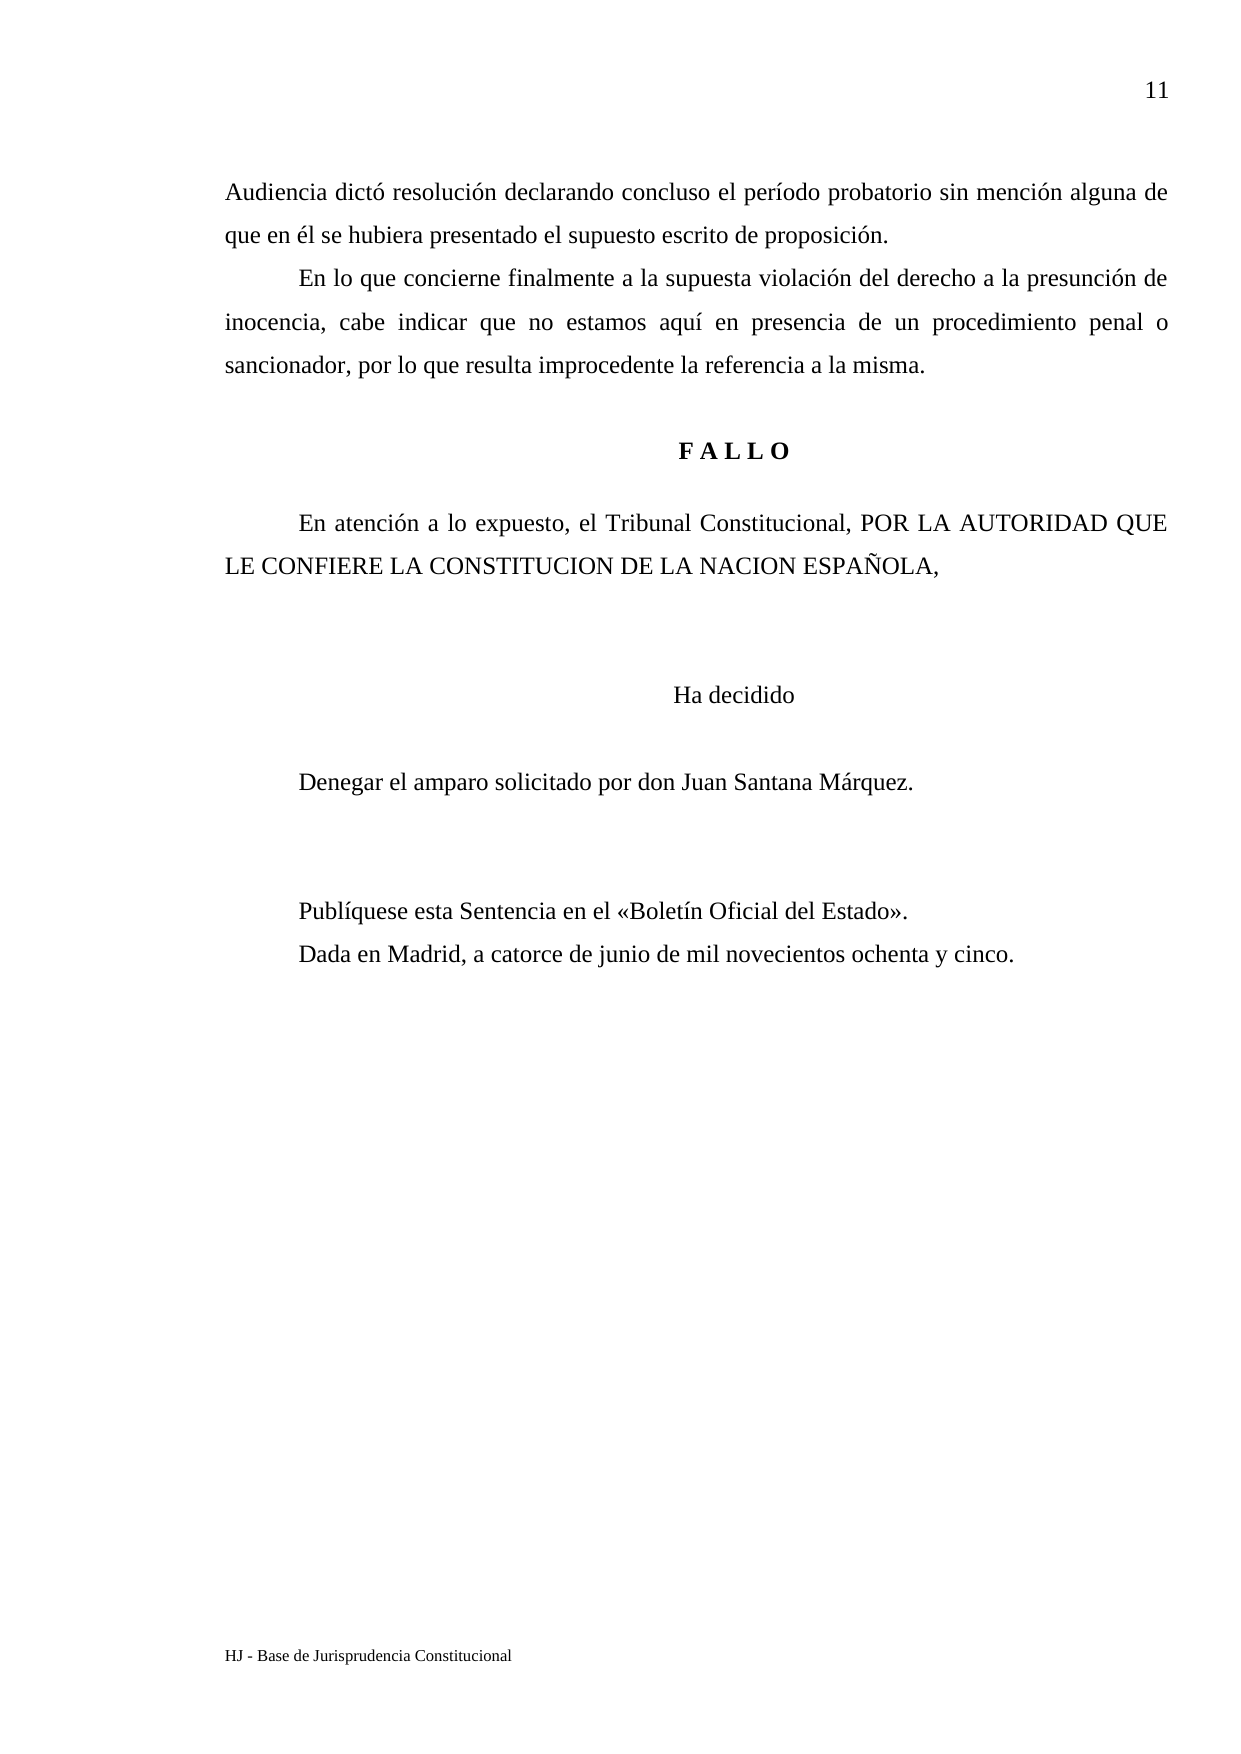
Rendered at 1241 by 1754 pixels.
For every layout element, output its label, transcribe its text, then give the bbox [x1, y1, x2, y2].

text Publíquese esta Sentencia en el «Boletín Oficial del Estado». [224, 896, 1169, 925]
text En lo que concierne finalmente a la supuesta violación del derecho a la presunción de inocencia, cabe indicar que no estamos aquí en presencia de un procedimiento penal o sancionador, por lo que resulta improcedente la referencia a la misma. [224, 263, 1169, 378]
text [224, 177, 1169, 249]
text Dada en Madrid, a catorce de junio de mil novecientos ochenta y cinco. [224, 939, 1169, 968]
text Ha decidido [224, 680, 1169, 709]
subtitle F A L L O [224, 436, 1169, 465]
text Denegar el amparo solicitado por don Juan Santana Márquez. [224, 767, 1169, 795]
text En atención a lo expuesto, el Tribunal Constitucional, POR LA AUTORIDAD QUE LE CONFIERE LA CONSTITUCION DE LA NACION ESPAÑOLA, [224, 508, 1169, 580]
